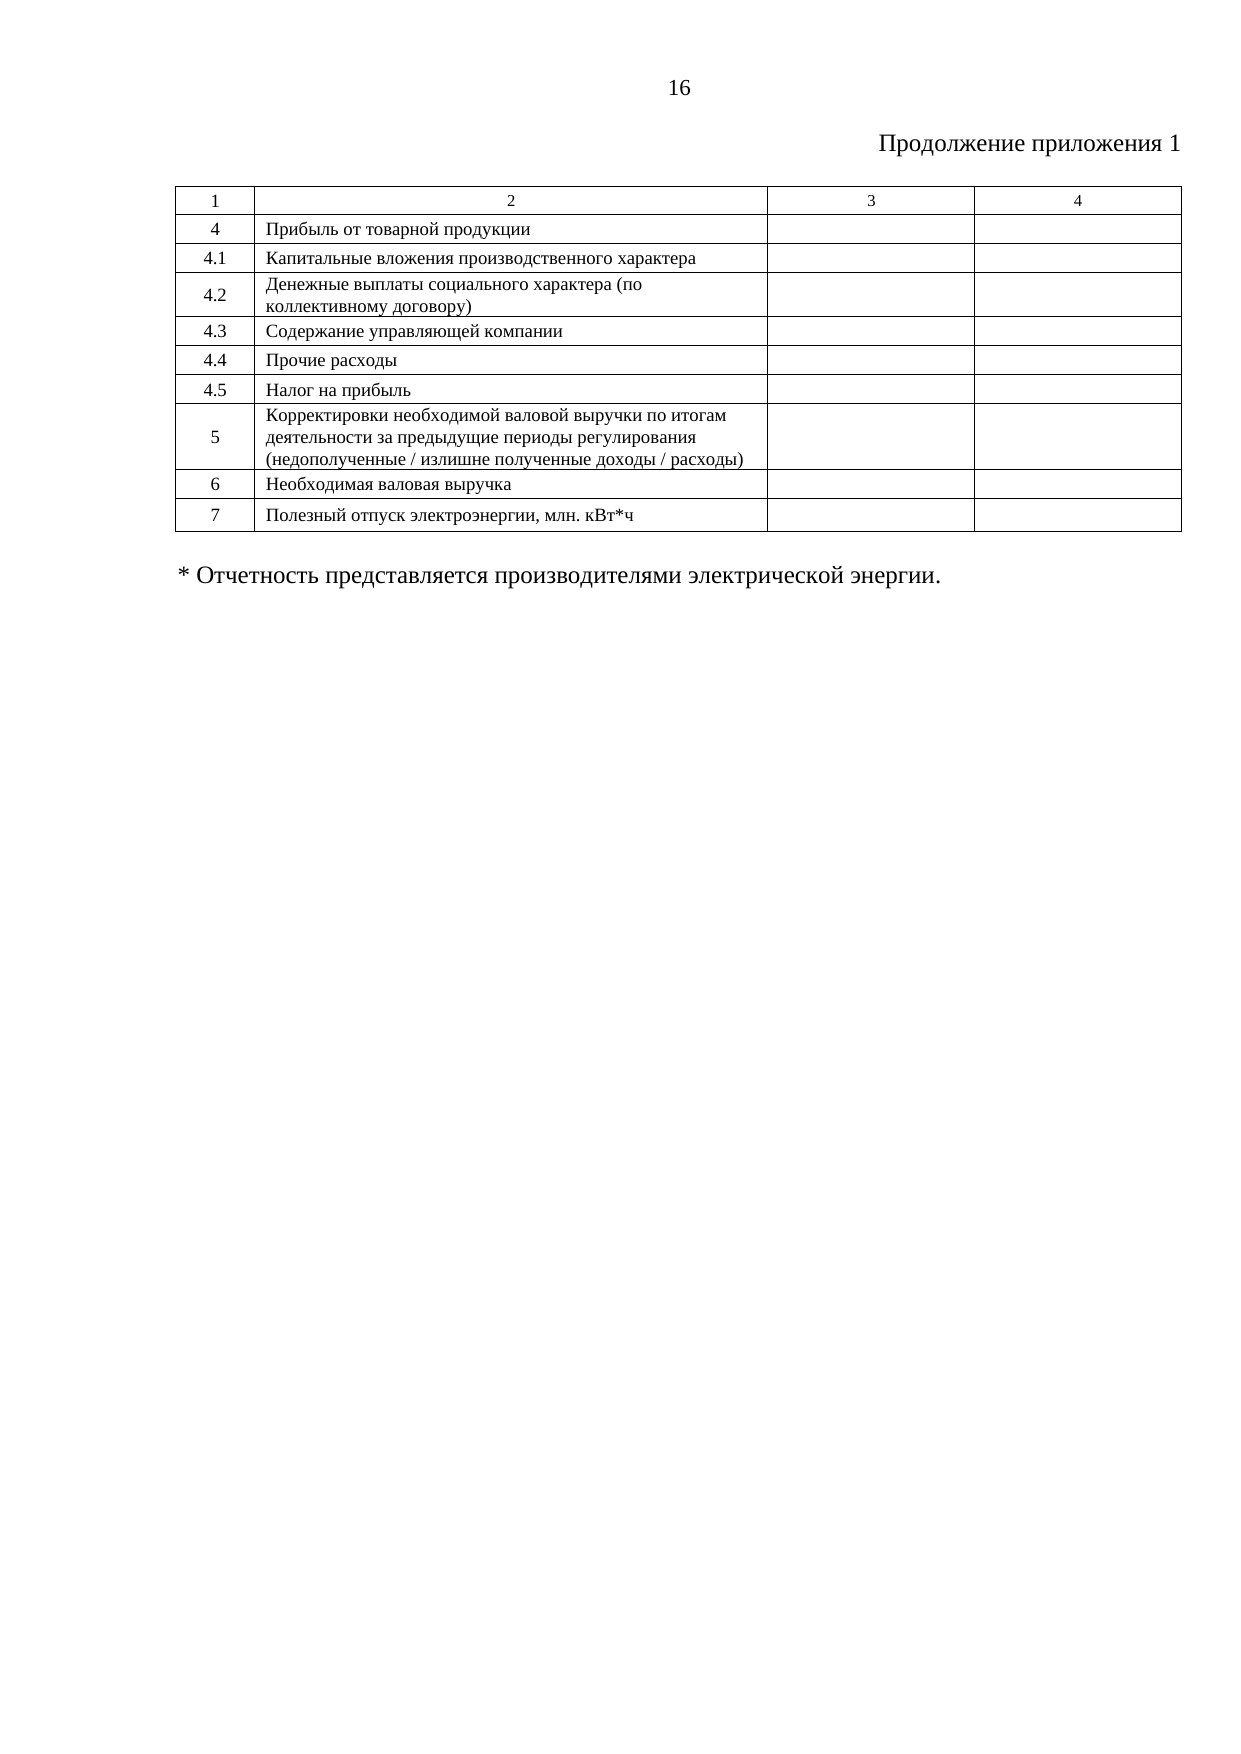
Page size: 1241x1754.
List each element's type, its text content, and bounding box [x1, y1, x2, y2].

table_cell 4.1 [176, 244, 254, 272]
table_cell Капитальные вложения производственного характера [255, 244, 767, 272]
table_cell [975, 215, 1181, 243]
table_cell 4 [176, 215, 254, 243]
table_cell [768, 404, 974, 469]
table_cell [975, 346, 1181, 374]
text * Отчетность представляется производителями электрической энергии. [177, 561, 1181, 589]
table_cell Прочие расходы [255, 346, 767, 374]
table_cell Необходимая валовая выручка [255, 470, 767, 498]
table_cell 4.5 [176, 375, 254, 403]
table_cell Денежные выплаты социального характера (по коллективному договору) [255, 273, 767, 316]
table_cell [768, 499, 974, 531]
table_cell [768, 244, 974, 272]
table_cell Корректировки необходимой валовой выручки по итогам деятельности за предыдущие периоды регулирования (недополученные / излишне полученные доходы / расходы) [255, 404, 767, 469]
table_cell [768, 215, 974, 243]
table_cell [975, 317, 1181, 345]
table_cell Полезный отпуск электроэнергии, млн. кВт*ч [255, 499, 767, 531]
table_cell [768, 346, 974, 374]
table_cell 6 [176, 470, 254, 498]
table_cell Прибыль от товарной продукции [255, 215, 767, 243]
table_cell [975, 244, 1181, 272]
table_cell [975, 470, 1181, 498]
table_cell [768, 375, 974, 403]
table_header 2 [255, 187, 767, 214]
table_cell [768, 317, 974, 345]
table_cell 4.2 [176, 273, 254, 316]
table_cell [975, 499, 1181, 531]
table_cell Содержание управляющей компании [255, 317, 767, 345]
table_cell Налог на прибыль [255, 375, 767, 403]
table_header 4 [975, 187, 1181, 214]
text Продолжение приложения 1 [177, 128, 1181, 157]
table_cell [975, 375, 1181, 403]
table_cell 4.4 [176, 346, 254, 374]
table_cell [768, 273, 974, 316]
table_cell 4.3 [176, 317, 254, 345]
table_cell [975, 273, 1181, 316]
table_cell [768, 470, 974, 498]
table_header 3 [768, 187, 974, 214]
table_cell 5 [176, 404, 254, 469]
table_cell [975, 404, 1181, 469]
table_cell 7 [176, 499, 254, 531]
table_header 1 [176, 187, 254, 214]
